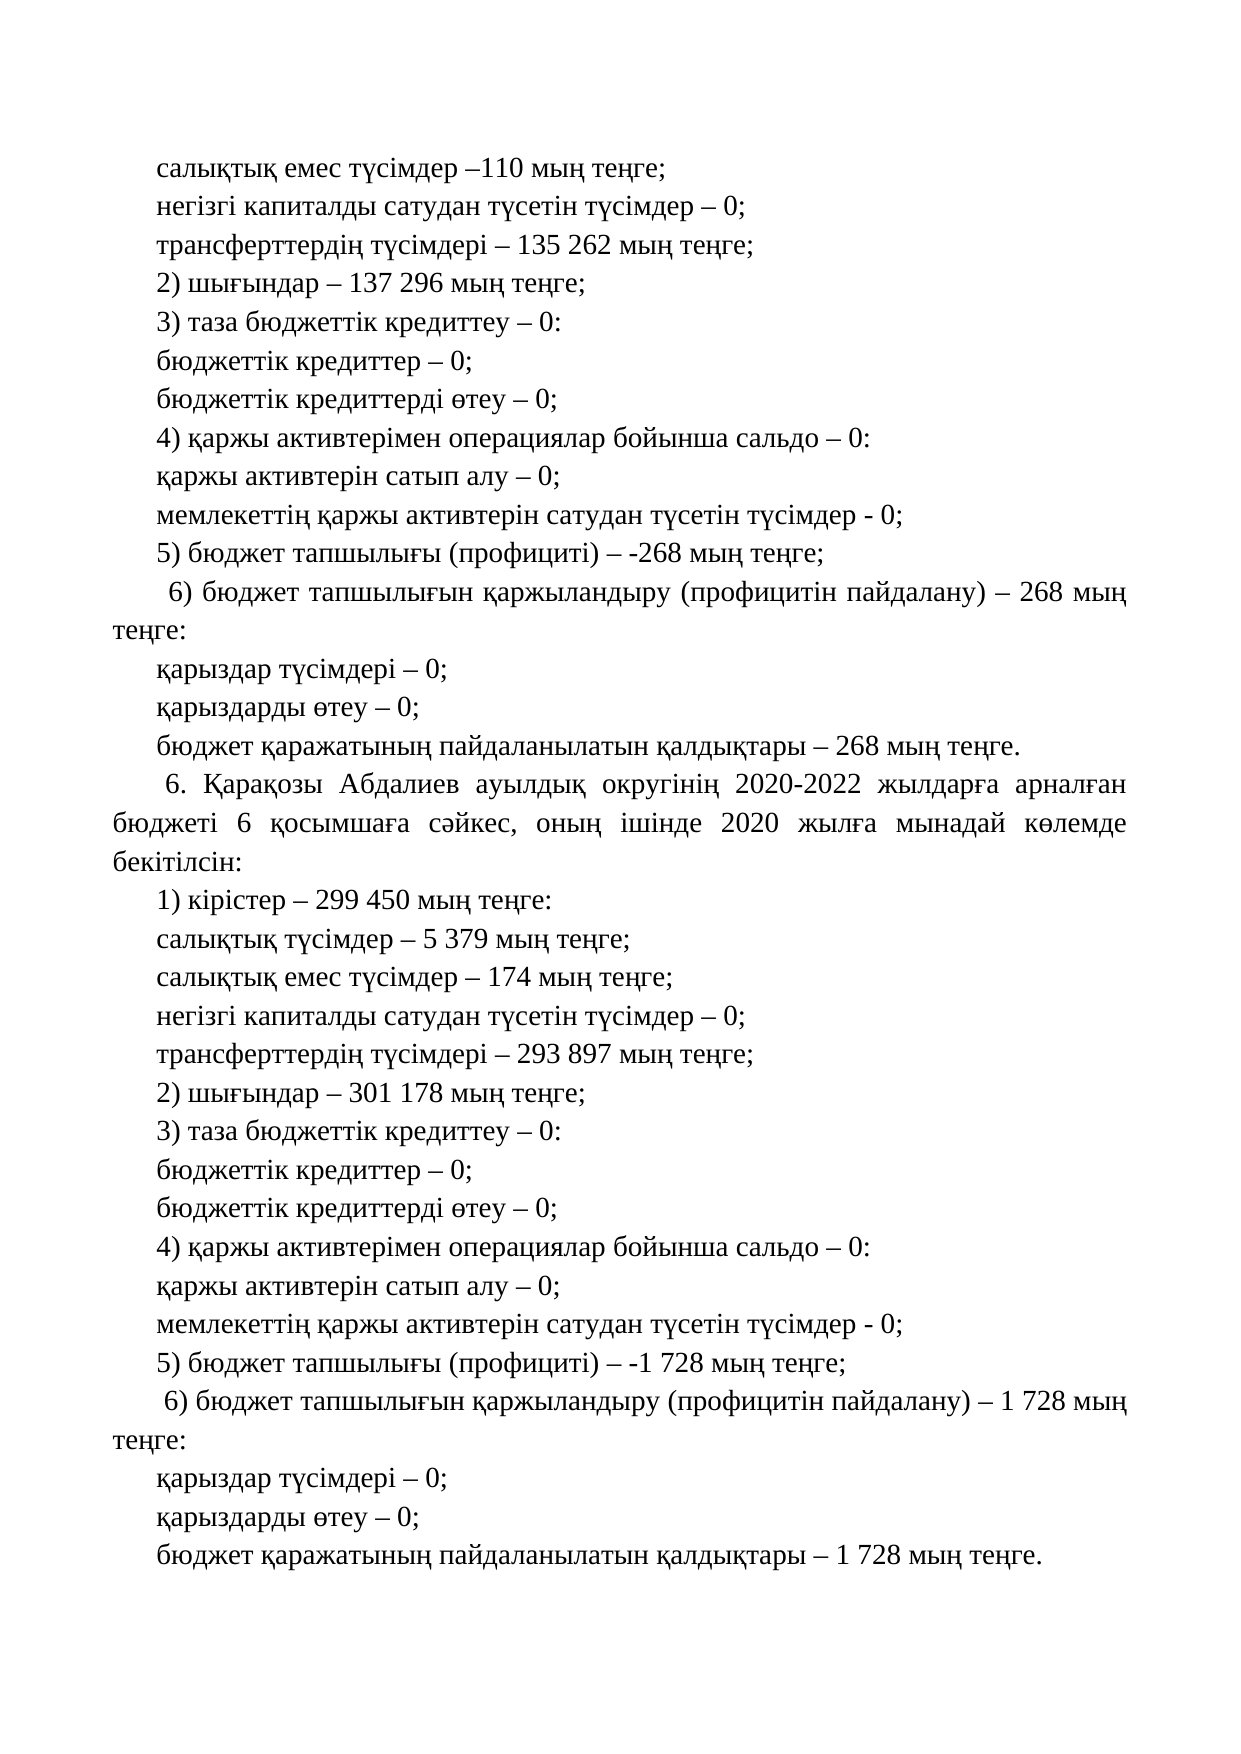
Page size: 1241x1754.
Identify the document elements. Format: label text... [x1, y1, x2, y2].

text 2) шығындар – 301 178 мың теңге; [112, 1075, 1128, 1108]
text қарыздар түсімдері – 0; [112, 1460, 1128, 1494]
text негізгі капиталды сатудан түсетін түсімдер – 0; [112, 998, 1128, 1031]
text бюджеттік кредиттер – 0; [112, 343, 1128, 376]
text салықтық түсiмдер – 5 379 мың теңге; [112, 921, 1128, 954]
text қарыздарды өтеу – 0; [112, 689, 1128, 723]
text қарыздар түсімдері – 0; [112, 651, 1128, 684]
text 6) бюджет тапшылығын қаржыландыру (профицитін пайдалану) – 1 728 мың теңге: [112, 1383, 1128, 1455]
text қаржы активтерін сатып алу – 0; [112, 1268, 1128, 1301]
text трансферттердің түсiмдерi – 135 262 мың теңге; [112, 227, 1128, 261]
text салықтық емес түсiмдер –110 мың теңге; [112, 150, 1128, 183]
text трансферттердің түсiмдерi – 293 897 мың теңге; [112, 1036, 1128, 1070]
text бюджеттік кредиттер – 0; [112, 1152, 1128, 1186]
text негізгі капиталды сатудан түсетін түсімдер – 0; [112, 188, 1128, 222]
text қаржы активтерін сатып алу – 0; [112, 458, 1128, 492]
text бюджет қаражатының пайдаланылатын қалдықтары – 268 мың теңге. [112, 728, 1128, 762]
text бюджеттік кредиттерді өтеу – 0; [112, 381, 1128, 415]
text 5) бюджет тапшылығы (профициті) – -1 728 мың теңге; [112, 1345, 1128, 1378]
text бюджет қаражатының пайдаланылатын қалдықтары – 1 728 мың теңге. [112, 1537, 1128, 1571]
text мемлекеттің қаржы активтерін сатудан түсетін түсімдер - 0; [112, 497, 1128, 530]
text 6. Қарақозы Абдалиев ауылдық округінің 2020-2022 жылдарға арналған бюджеті 6 қосымшаға сәйкес, оның ішінде 2020 жылға мынадай көлемде бекітілсін: [112, 767, 1128, 877]
text қарыздарды өтеу – 0; [112, 1499, 1128, 1532]
text 6) бюджет тапшылығын қаржыландыру (профицитін пайдалану) – 268 мың теңге: [112, 574, 1128, 646]
text 3) таза бюджеттік кредиттеу – 0: [112, 304, 1128, 338]
text 4) қаржы активтерімен операциялар бойынша сальдо – 0: [112, 1229, 1128, 1263]
text 2) шығындар – 137 296 мың теңге; [112, 266, 1128, 299]
text бюджеттік кредиттерді өтеу – 0; [112, 1191, 1128, 1224]
text мемлекеттің қаржы активтерін сатудан түсетін түсімдер - 0; [112, 1306, 1128, 1340]
text 3) таза бюджеттік кредиттеу – 0: [112, 1113, 1128, 1147]
text салықтық емес түсiмдер – 174 мың теңге; [112, 959, 1128, 993]
text 5) бюджет тапшылығы (профициті) – -268 мың теңге; [112, 535, 1128, 569]
text 1) кiрiстер – 299 450 мың теңге: [112, 882, 1128, 916]
text 4) қаржы активтерімен операциялар бойынша сальдо – 0: [112, 420, 1128, 453]
